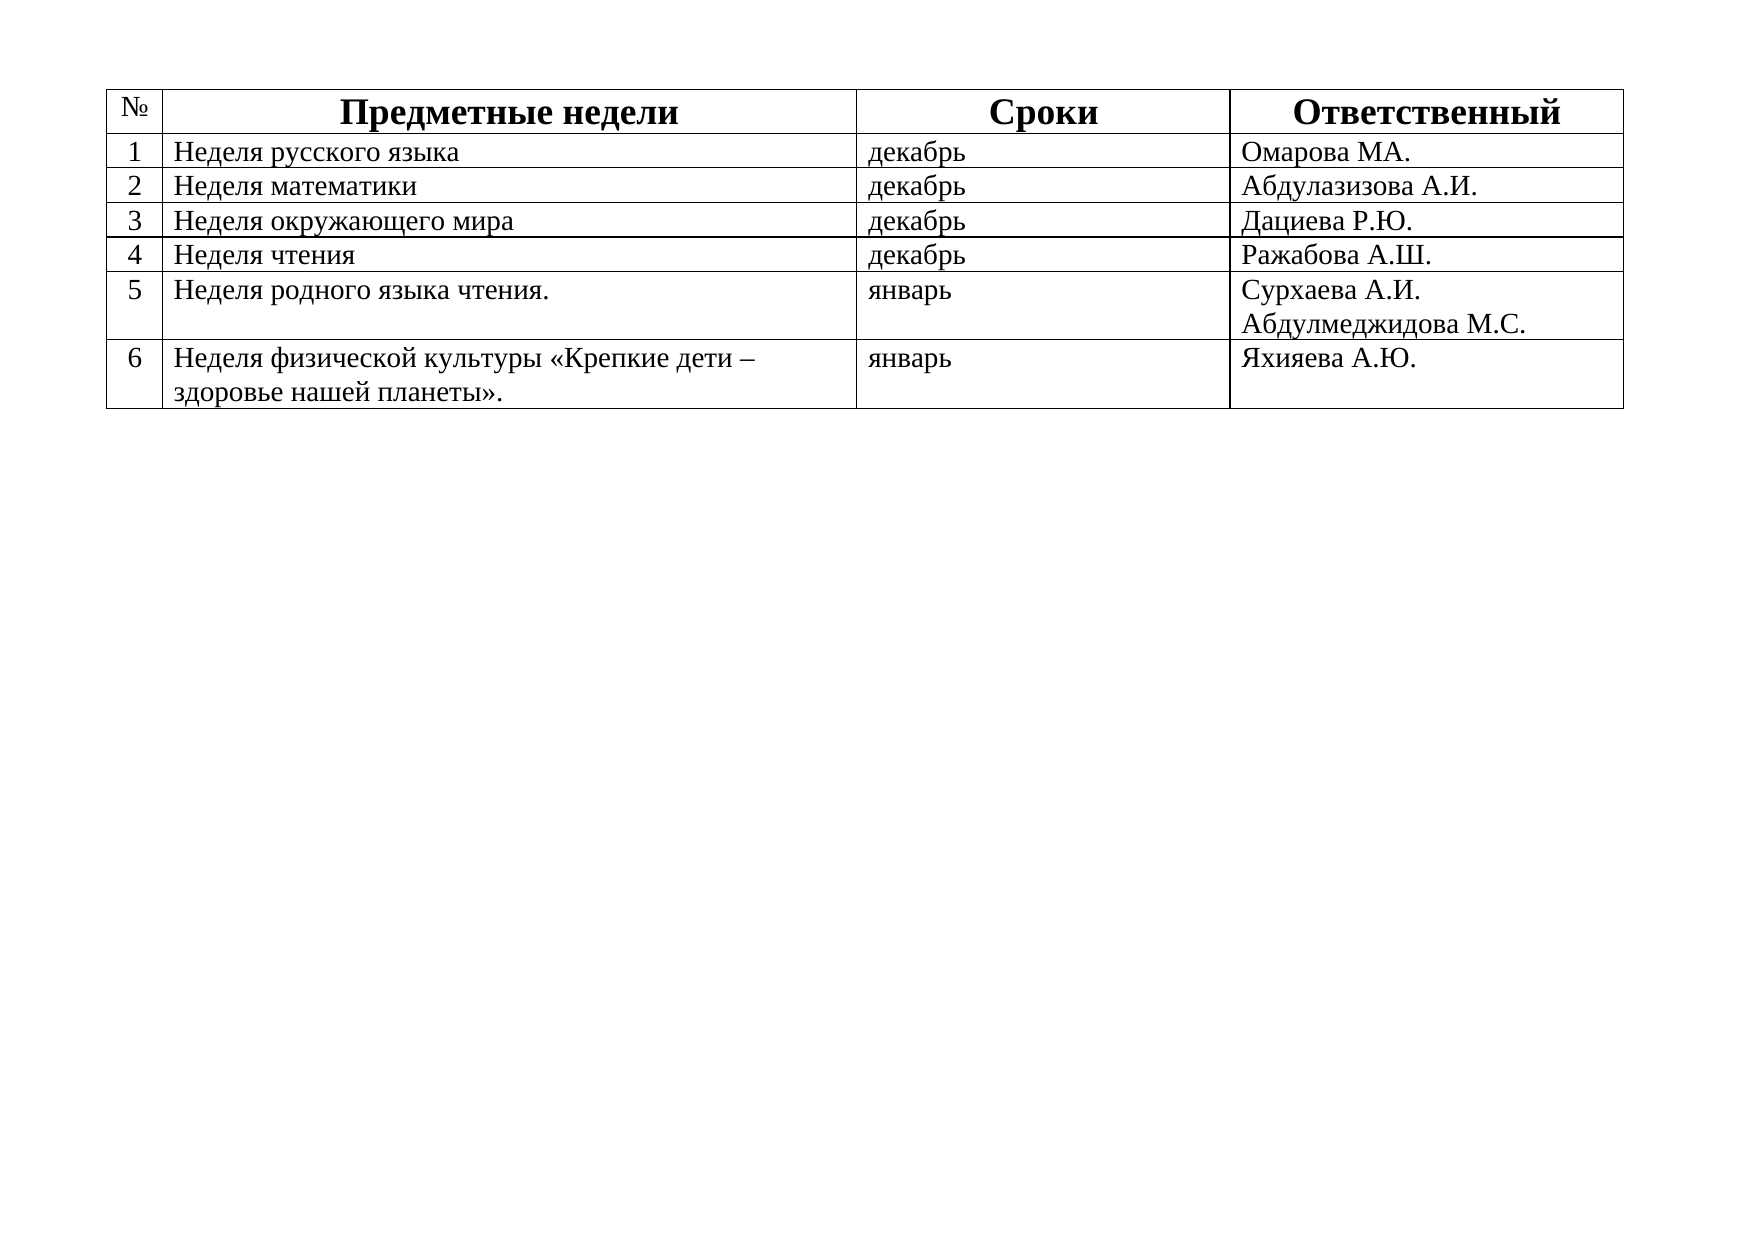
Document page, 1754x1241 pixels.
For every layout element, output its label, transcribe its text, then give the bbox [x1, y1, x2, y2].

table_cell Дациева Р.Ю. [1231, 203, 1623, 236]
table_cell 1 [107, 134, 162, 167]
table_cell Неделя математики [163, 168, 856, 202]
table_cell Омарова МА. [1231, 134, 1623, 167]
table_header Предметные недели [163, 90, 856, 133]
table_cell Неделя русского языка [163, 134, 856, 167]
table_cell 4 [107, 238, 162, 271]
table_cell декабрь [857, 238, 1229, 271]
table_cell Неделя физической культуры «Крепкие дети – здоровье нашей планеты». [163, 340, 856, 407]
table_cell Неделя окружающего мира [163, 203, 856, 236]
table_cell 3 [107, 203, 162, 236]
table_cell Сурхаева А.И. Абдулмеджидова М.С. [1231, 272, 1623, 339]
table_header Ответственный [1231, 90, 1623, 133]
table_cell декабрь [857, 134, 1229, 167]
table_cell январь [857, 272, 1229, 339]
table_cell Яхияева А.Ю. [1231, 340, 1623, 407]
table_cell Неделя чтения [163, 238, 856, 271]
table_header № [107, 90, 162, 133]
table_cell Ражабова А.Ш. [1231, 238, 1623, 271]
table_cell январь [857, 340, 1229, 407]
table_cell декабрь [857, 203, 1229, 236]
table_cell 2 [107, 168, 162, 202]
table_cell 5 [107, 272, 162, 339]
table_cell Неделя родного языка чтения. [163, 272, 856, 339]
table_cell Абдулазизова А.И. [1231, 168, 1623, 202]
table_cell декабрь [857, 168, 1229, 202]
table_header Сроки [857, 90, 1229, 133]
table_cell 6 [107, 340, 162, 407]
